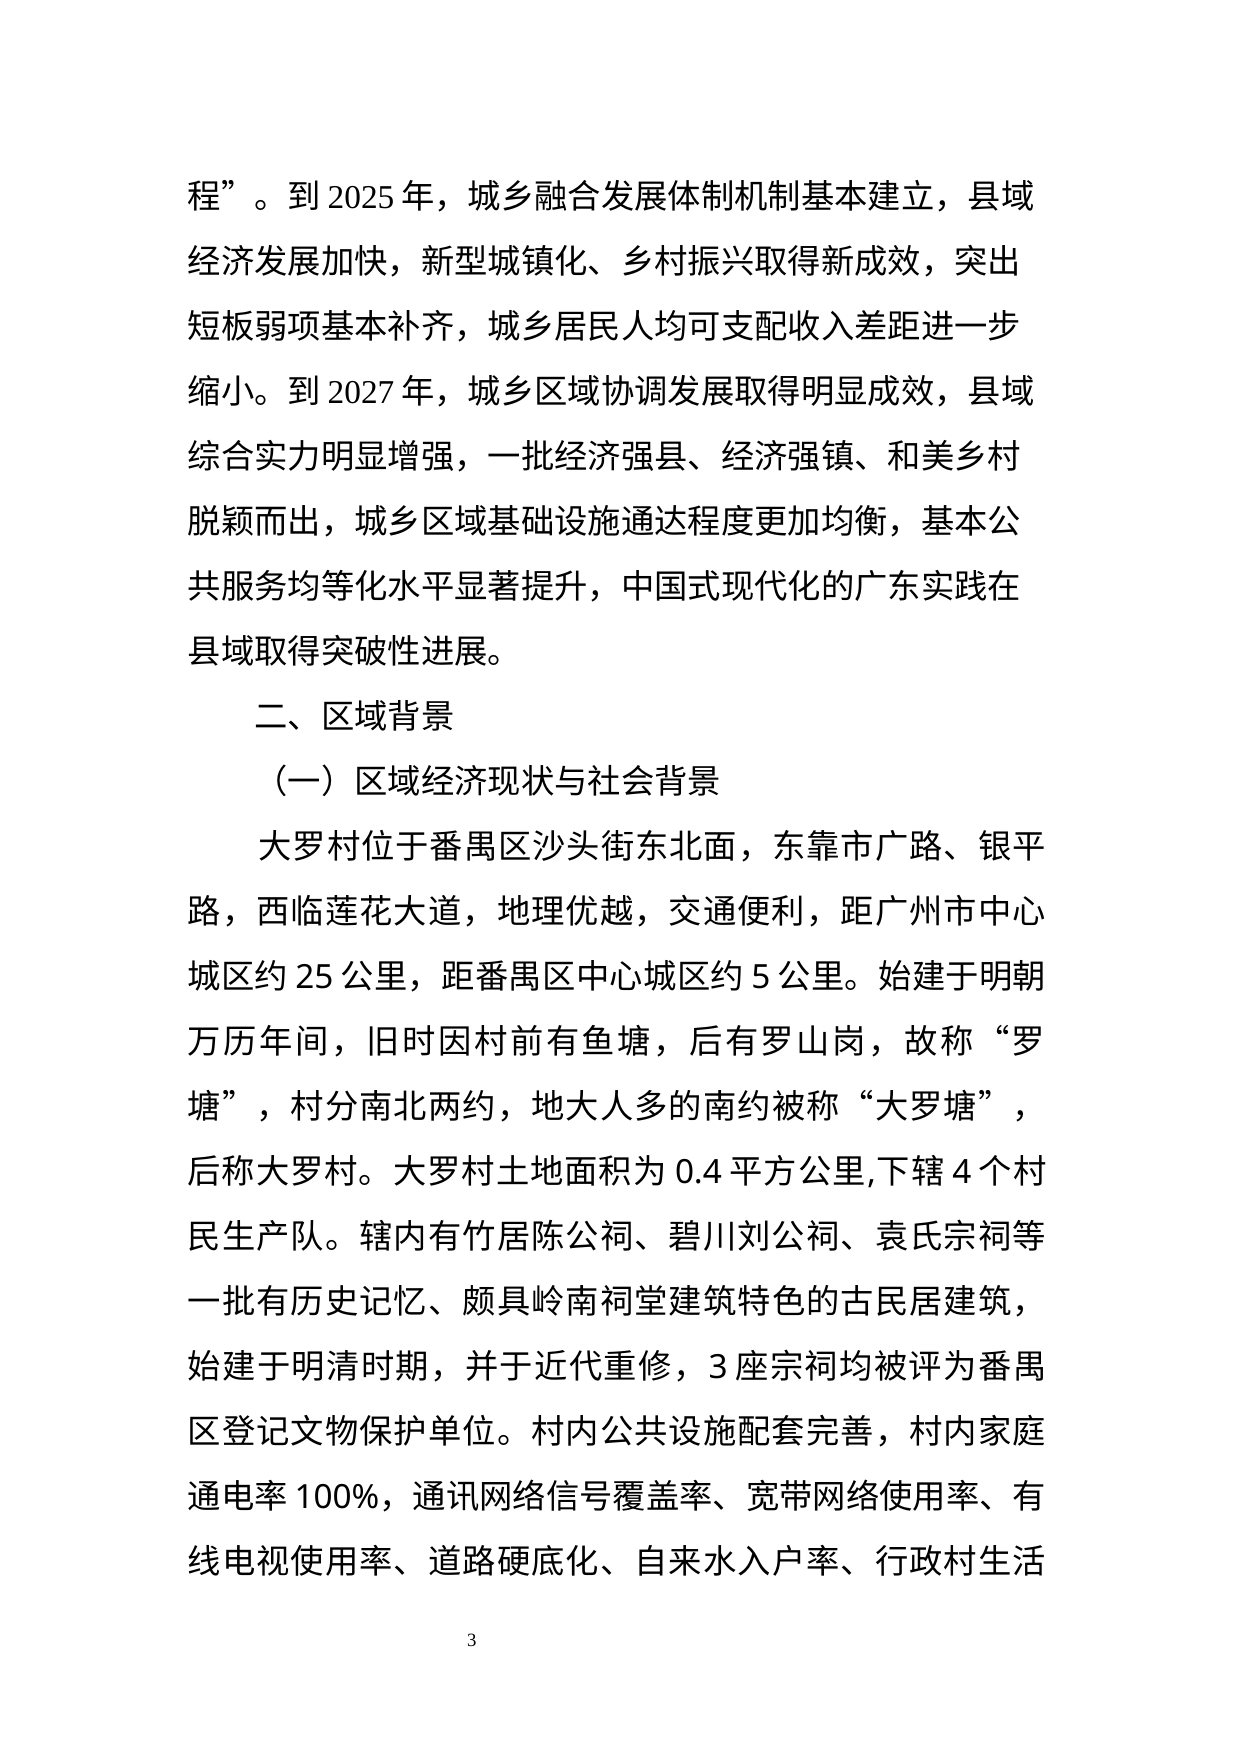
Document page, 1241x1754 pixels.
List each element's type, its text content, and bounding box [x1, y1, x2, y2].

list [187, 812, 1046, 1592]
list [187, 162, 1046, 682]
list （一）区域经济现状与社会背景 [187, 747, 1046, 812]
list 区域背景 [187, 682, 1046, 747]
